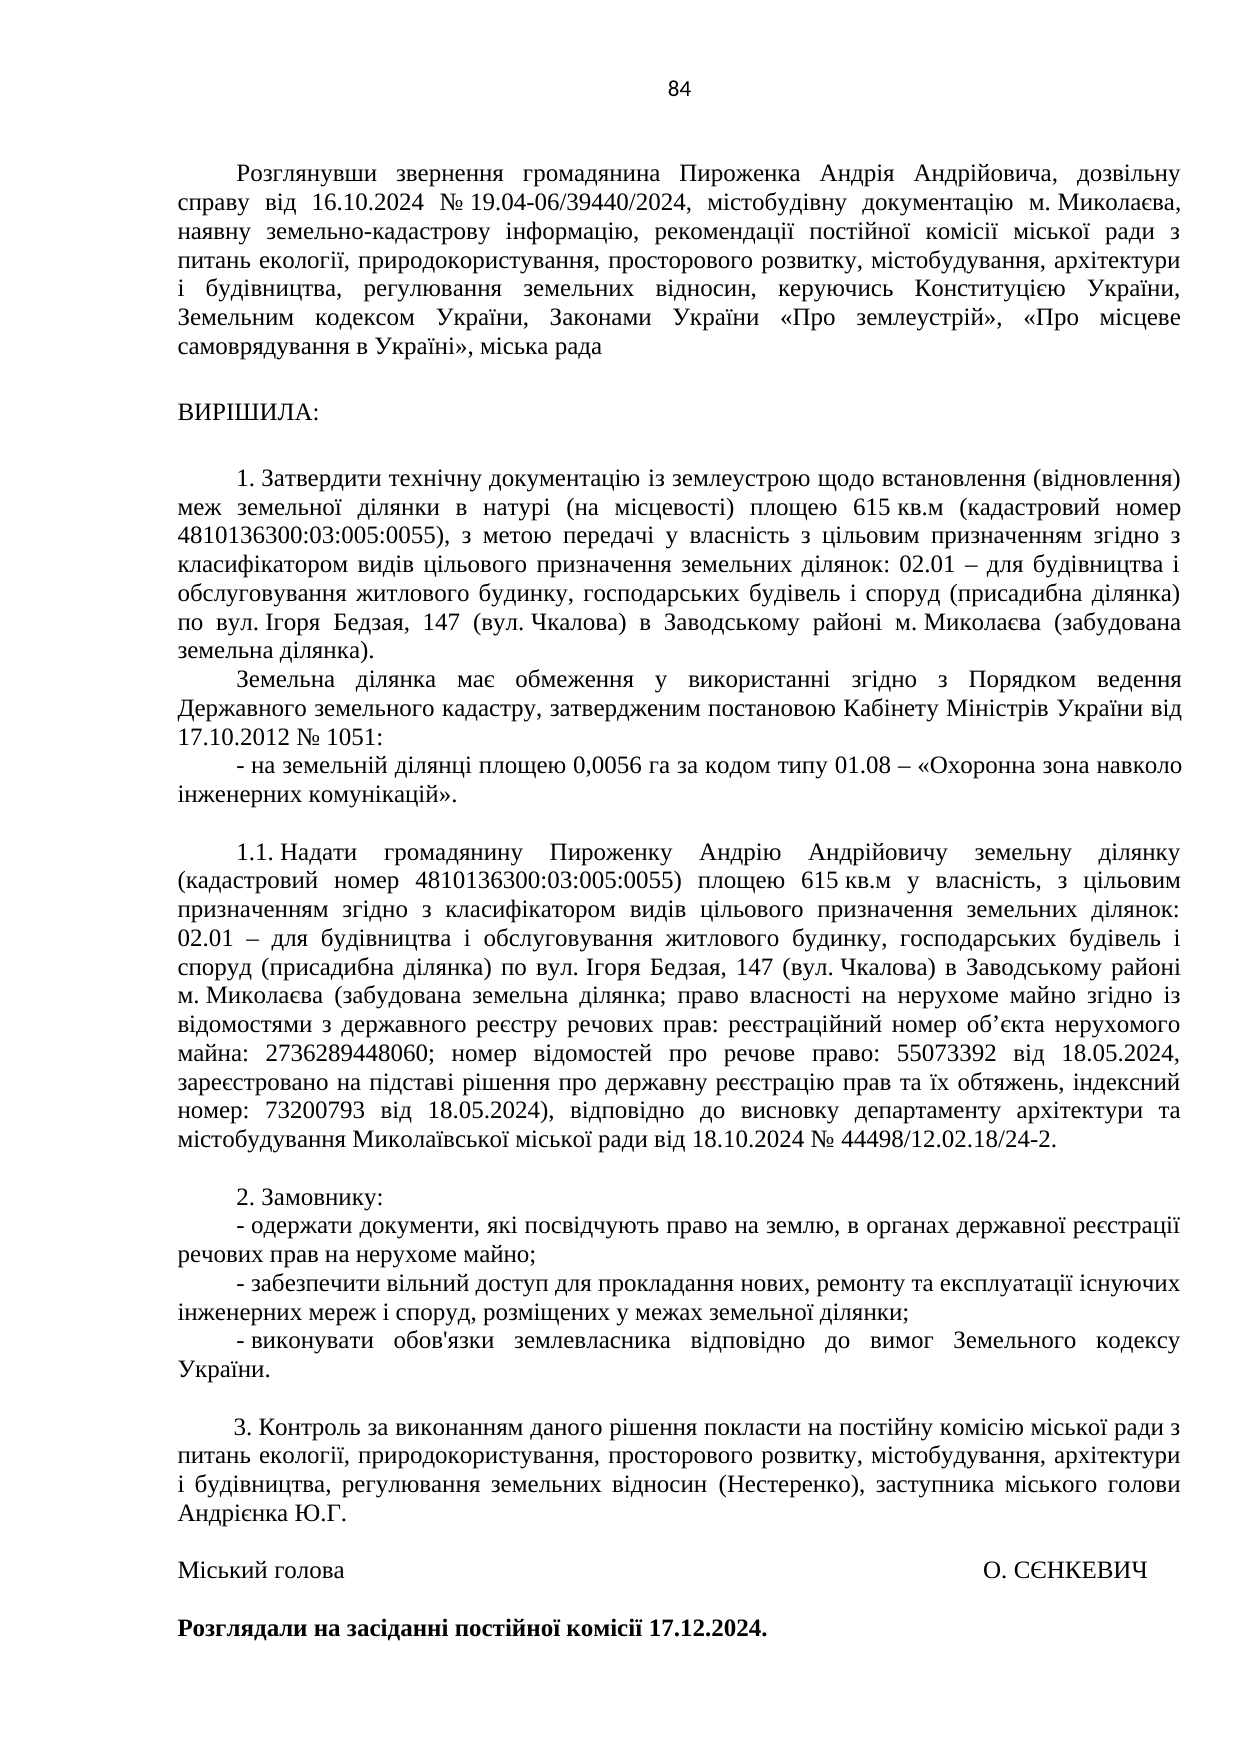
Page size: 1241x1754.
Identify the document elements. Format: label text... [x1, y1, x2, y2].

text Розглядали на засіданні постійної комісії 17.12.2024. [177, 1613, 1181, 1642]
text - одержати документи, які посвідчують право на землю, в органах державної реєстрації речових прав на нерухоме майно; [177, 1211, 1181, 1268]
text 1. Затвердити технічну документацію із землеустрою щодо встановлення (відновлення) меж земельної ділянки в натурі (на місцевості) площею 615 кв.м (кадастровий номер 4810136300:03:005:0055), з метою передачі у власність з цільовим призначенням згідно з класифікатором видів цільового призначення земельних ділянок: 02.01 – для будівництва і обслуговування житлового будинку, господарських будівель і споруд (присадибна ділянка) по вул. Ігоря Бедзая, 147 (вул. Чкалова) в Заводському районі м. Миколаєва (забудована земельна ділянка). [177, 463, 1181, 664]
text - на земельній ділянці площею 0,0056 га за кодом типу 01.08 – «Охоронна зона навколо інженерних комунікацій». [177, 751, 1183, 808]
text 3. Контроль за виконанням даного рішення покласти на постійну комісію міської ради з питань екології, природокористування, просторового розвитку, містобудування, архітектури і будівництва, регулювання земельних відносин (Нестеренко), заступника міського голови Андрієнка Ю.Г. [177, 1412, 1181, 1527]
text 1.1. Надати громадянину Пироженку Андрію Андрійовичу земельну ділянку (кадастровий номер 4810136300:03:005:0055) площею 615 кв.м у власність, з цільовим призначенням згідно з класифікатором видів цільового призначення земельних ділянок: 02.01 – для будівництва і обслуговування житлового будинку, господарських будівель і споруд (присадибна ділянка) по вул. Ігоря Бедзая, 147 (вул. Чкалова) в Заводському районі м. Миколаєва (забудована земельна ділянка; право власності на нерухоме майно згідно із відомостями з державного реєстру речових прав: реєстраційний номер об’єкта нерухомого майна: 2736289448060; номер відомостей про речове право: 55073392 від 18.05.2024, зареєстровано на підставі рішення про державну реєстрацію прав та їх обтяжень, індексний номер: 73200793 від 18.05.2024), відповідно до висновку департаменту архітектури та містобудування Миколаївської міської ради від 18.10.2024 № 44498/12.02.18/24-2. [177, 837, 1181, 1153]
text Розглянувши звернення громадянина Пироженка Андрія Андрійовича, дозвільну справу від 16.10.2024 № 19.04-06/39440/2024, містобудівну документацію м. Миколаєва, наявну земельно-кадастрову інформацію, рекомендації постійної комісії міської ради з питань екології, природокористування, просторового розвитку, містобудування, архітектури і будівництва, регулювання земельних відносин, керуючись Конституцією України, Земельним кодексом України, Законами України «Про землеустрій», «Про місцеве самоврядування в Україні», міська рада [177, 158, 1181, 360]
text Земельна ділянка має обмеження у використанні згідно з Порядком ведення Державного земельного кадастру, затвердженим постановою Кабінету Міністрів України від 17.10.2012 № 1051: [177, 664, 1183, 751]
text - забезпечити вільний доступ для прокладання нових, ремонту та експлуатації існуючих інженерних мереж і споруд, розміщених у межах земельної ділянки; [177, 1268, 1181, 1326]
text - виконувати обов'язки землевласника відповідно до вимог Земельного кодексу України. [177, 1326, 1181, 1383]
text 2. Замовнику: [177, 1182, 1181, 1211]
text Міський голова О. СЄНКЕВИЧ [177, 1556, 1183, 1584]
text ВИРІШИЛА: [177, 397, 1183, 426]
